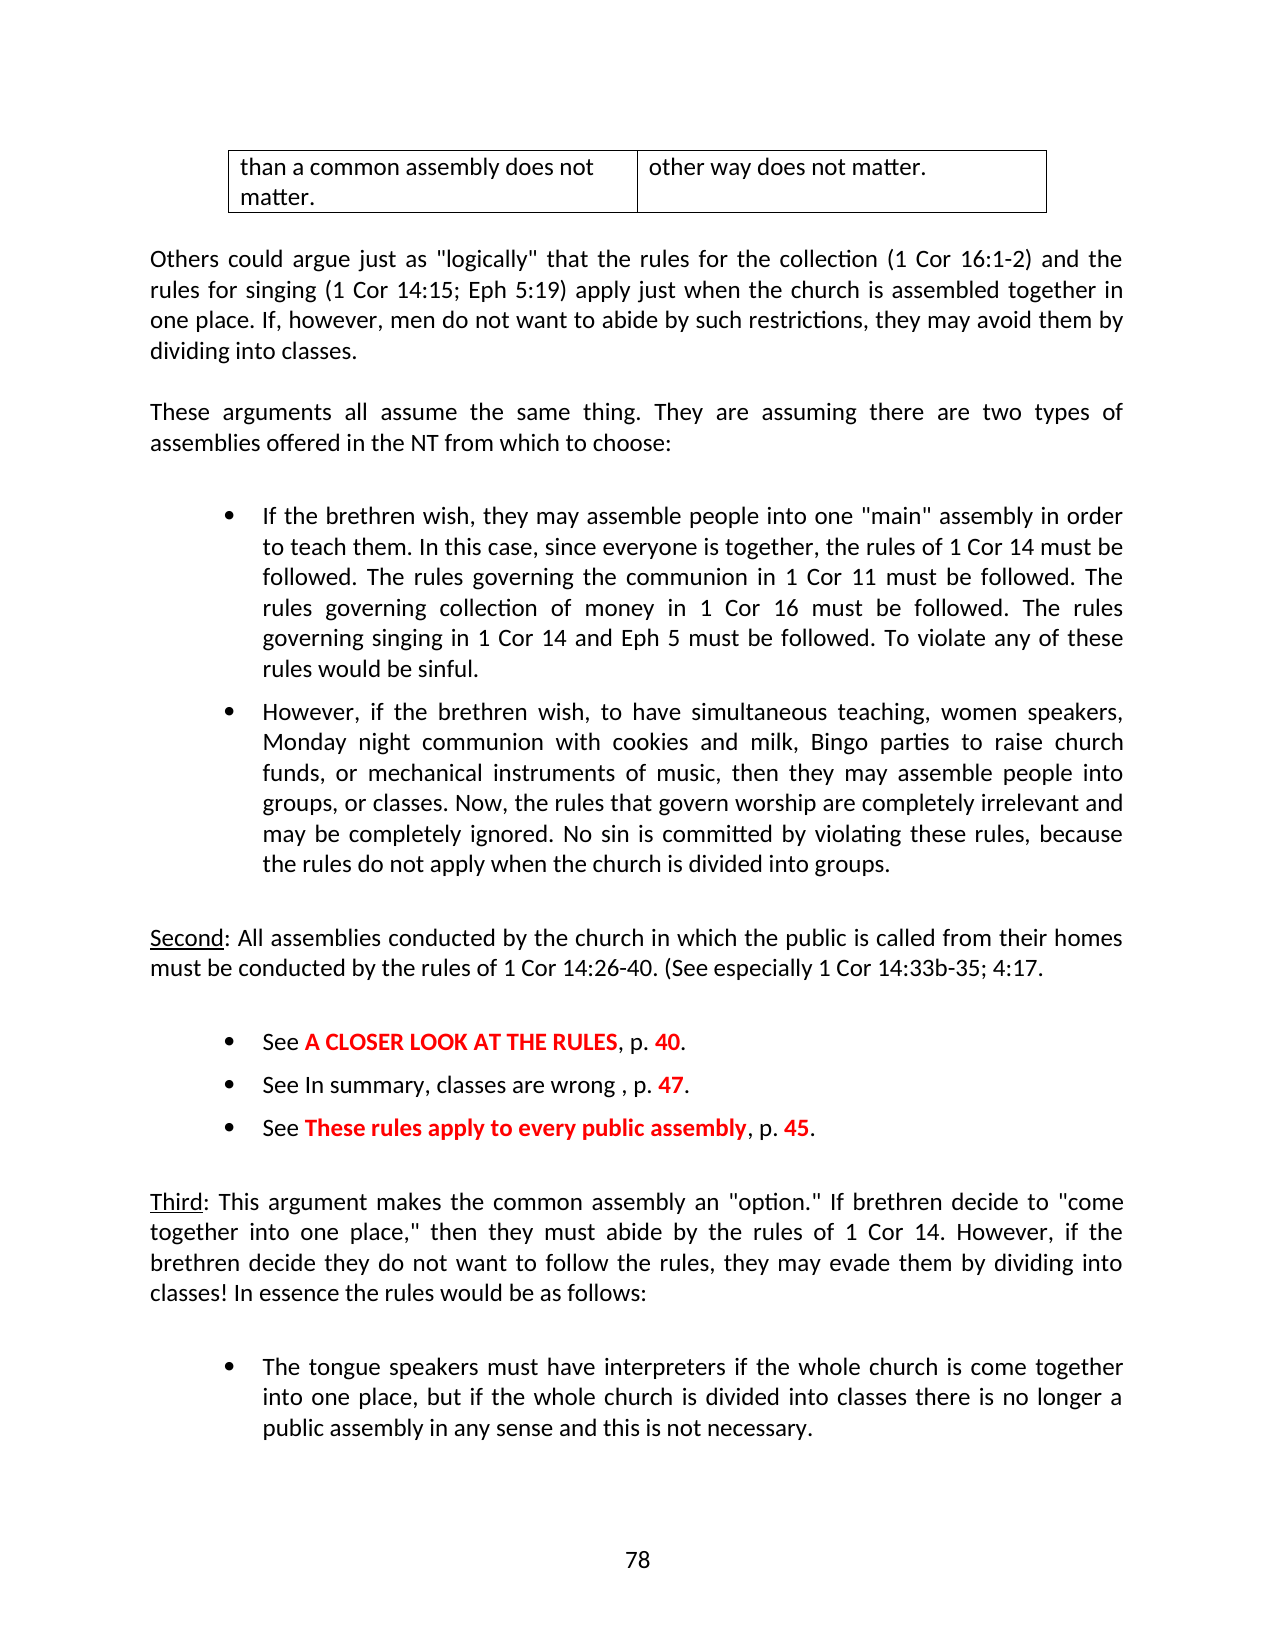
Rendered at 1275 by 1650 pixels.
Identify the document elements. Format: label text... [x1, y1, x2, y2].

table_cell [229, 151, 637, 212]
list See Summary, Classes Are Wrong, p. 41. [225, 1069, 1125, 1100]
list However, if the brethren wish, to have simultaneous teaching, women speakers, Monday night communion with cookies and milk, Bingo parties to raise church funds, or mechanical instruments of music, then they may assemble people into groups, or classes. Now, the rules that govern worship are completely irrelevant and may be completely ignored. No sin is committed by violating these rules, because the rules do not apply when the church is divided into groups. [225, 696, 1125, 879]
text Others could argue just as "logically" that the rules for the collection (1 Cor 16:1-2) and the rules for singing (1 Cor 14:15; Eph 5:19) apply just when the church is assembled together in one place. If, however, men do not want to abide by such restrictions, they may avoid them by dividing into classes. [150, 244, 1125, 366]
list See A Closer Look At The Rules, p. 35. [225, 1026, 1125, 1057]
list If the brethren wish, they may assemble people into one "main" assembly in order to teach them. In this case, since everyone is together, the rules of 1 Cor 14 must be followed. The rules governing the communion in 1 Cor 11 must be followed. The rules governing collection of money in 1 Cor 16 must be followed. The rules governing singing in 1 Cor 14 and Eph 5 must be followed. To violate any of these rules would be sinful. [225, 500, 1125, 683]
text Second: All assemblies conducted by the church in which the public is called from their homes must be conducted by the rules of 1 Cor 14:26-40. (See especially 1 Cor 14:33b-35; 4:17. [150, 922, 1125, 983]
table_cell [638, 151, 1046, 212]
list The tongue speakers must have interpreters if the whole church is come together into one place, but if the whole church is divided into classes there is no longer a public assembly in any sense and this is not necessary. [225, 1351, 1125, 1442]
text These arguments all assume the same thing. They are assuming there are two types of assemblies offered in the NT from which to choose: [150, 396, 1125, 457]
text Third: This argument makes the common assembly an "option." If brethren decide to "come together into one place," then they must abide by the rules of 1 Cor 14. However, if the brethren decide they do not want to follow the rules, they may evade them by dividing into classes! In essence the rules would be as follows: [150, 1186, 1125, 1308]
list See These rules apply to every public assembly, p. 39. [225, 1112, 1125, 1143]
